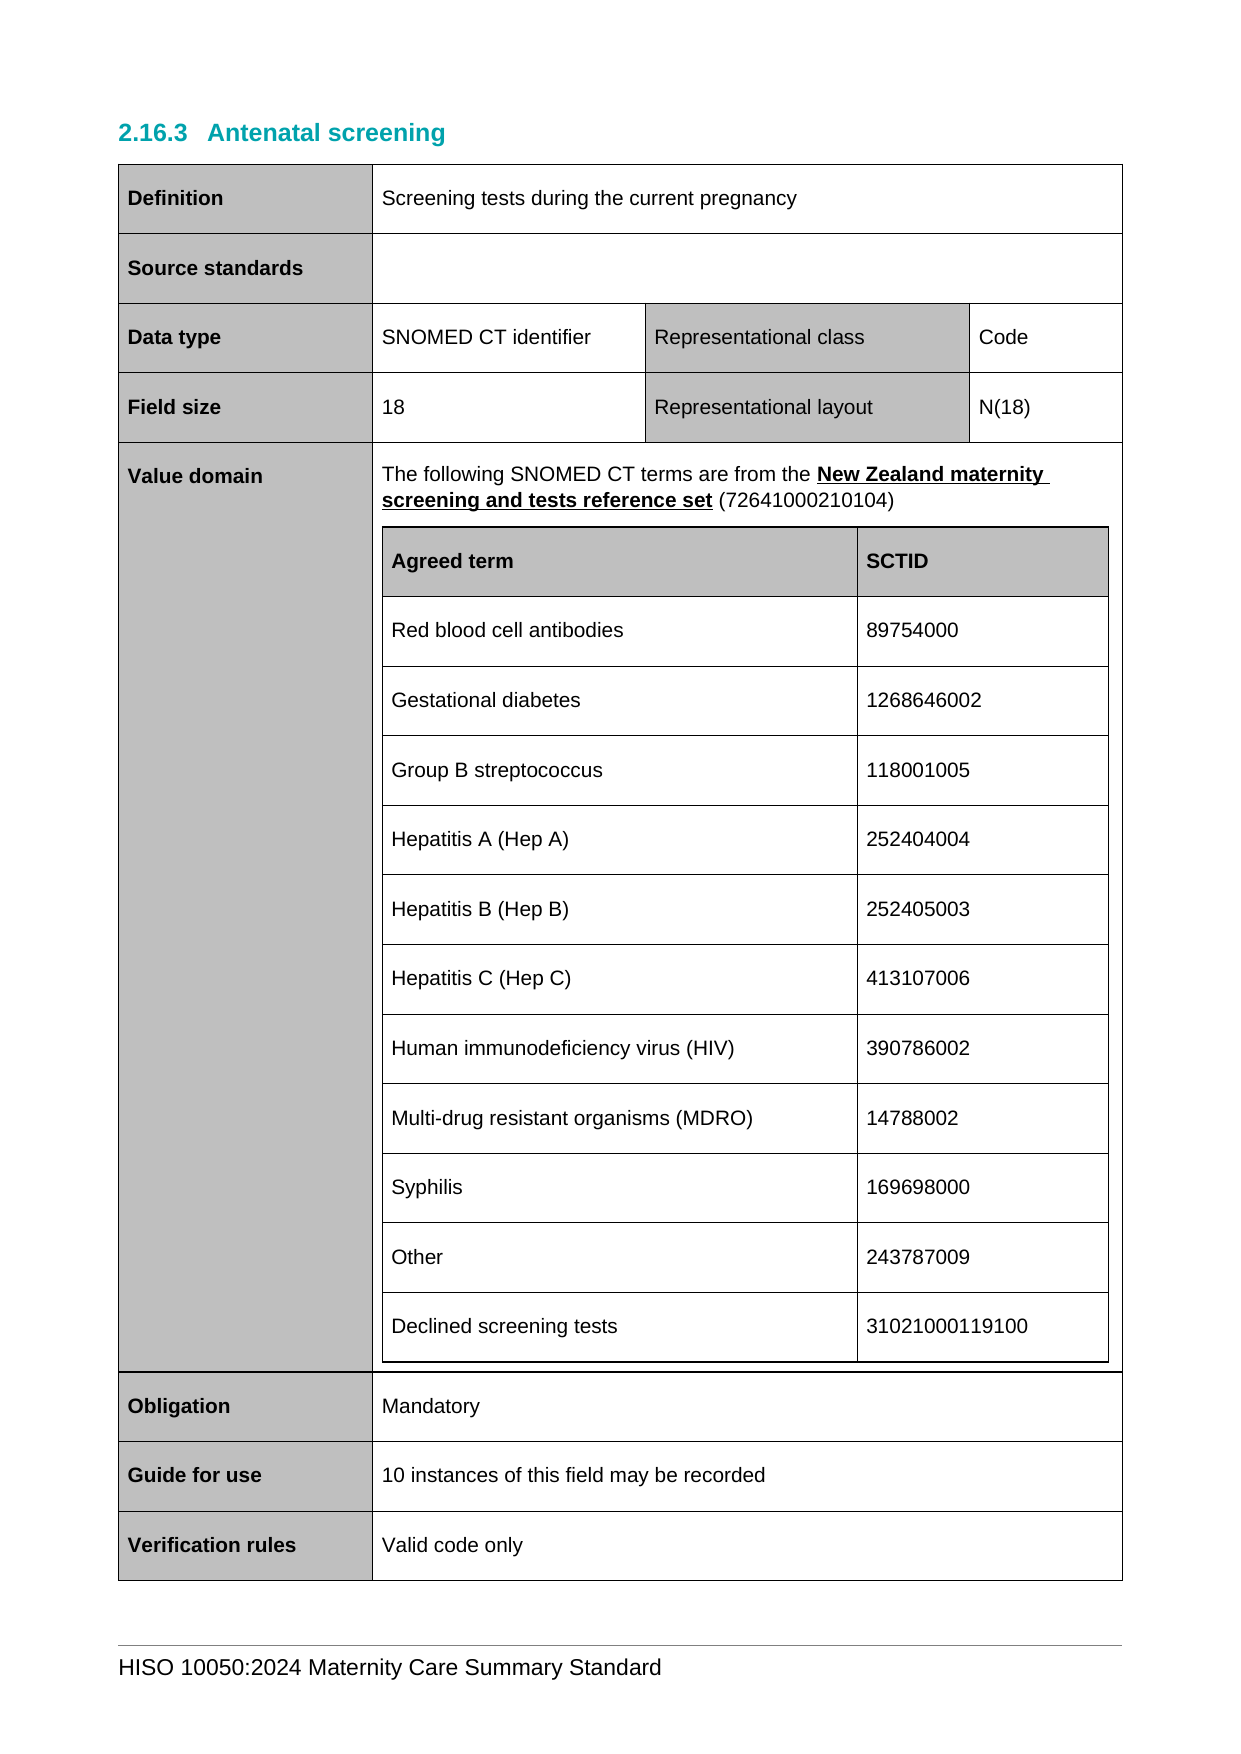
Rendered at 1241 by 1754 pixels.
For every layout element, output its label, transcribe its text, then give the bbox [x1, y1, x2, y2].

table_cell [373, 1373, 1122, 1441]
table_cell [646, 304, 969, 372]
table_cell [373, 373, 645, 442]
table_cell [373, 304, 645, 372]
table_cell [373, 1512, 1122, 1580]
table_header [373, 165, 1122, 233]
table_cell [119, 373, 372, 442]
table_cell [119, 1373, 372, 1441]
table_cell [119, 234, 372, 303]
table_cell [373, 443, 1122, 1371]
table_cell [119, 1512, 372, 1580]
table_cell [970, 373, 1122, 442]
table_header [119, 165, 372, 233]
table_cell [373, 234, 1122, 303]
subtitle Antenatal screening [118, 118, 1122, 147]
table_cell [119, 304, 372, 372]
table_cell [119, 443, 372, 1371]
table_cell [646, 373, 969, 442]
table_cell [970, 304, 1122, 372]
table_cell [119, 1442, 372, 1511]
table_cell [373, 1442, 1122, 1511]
